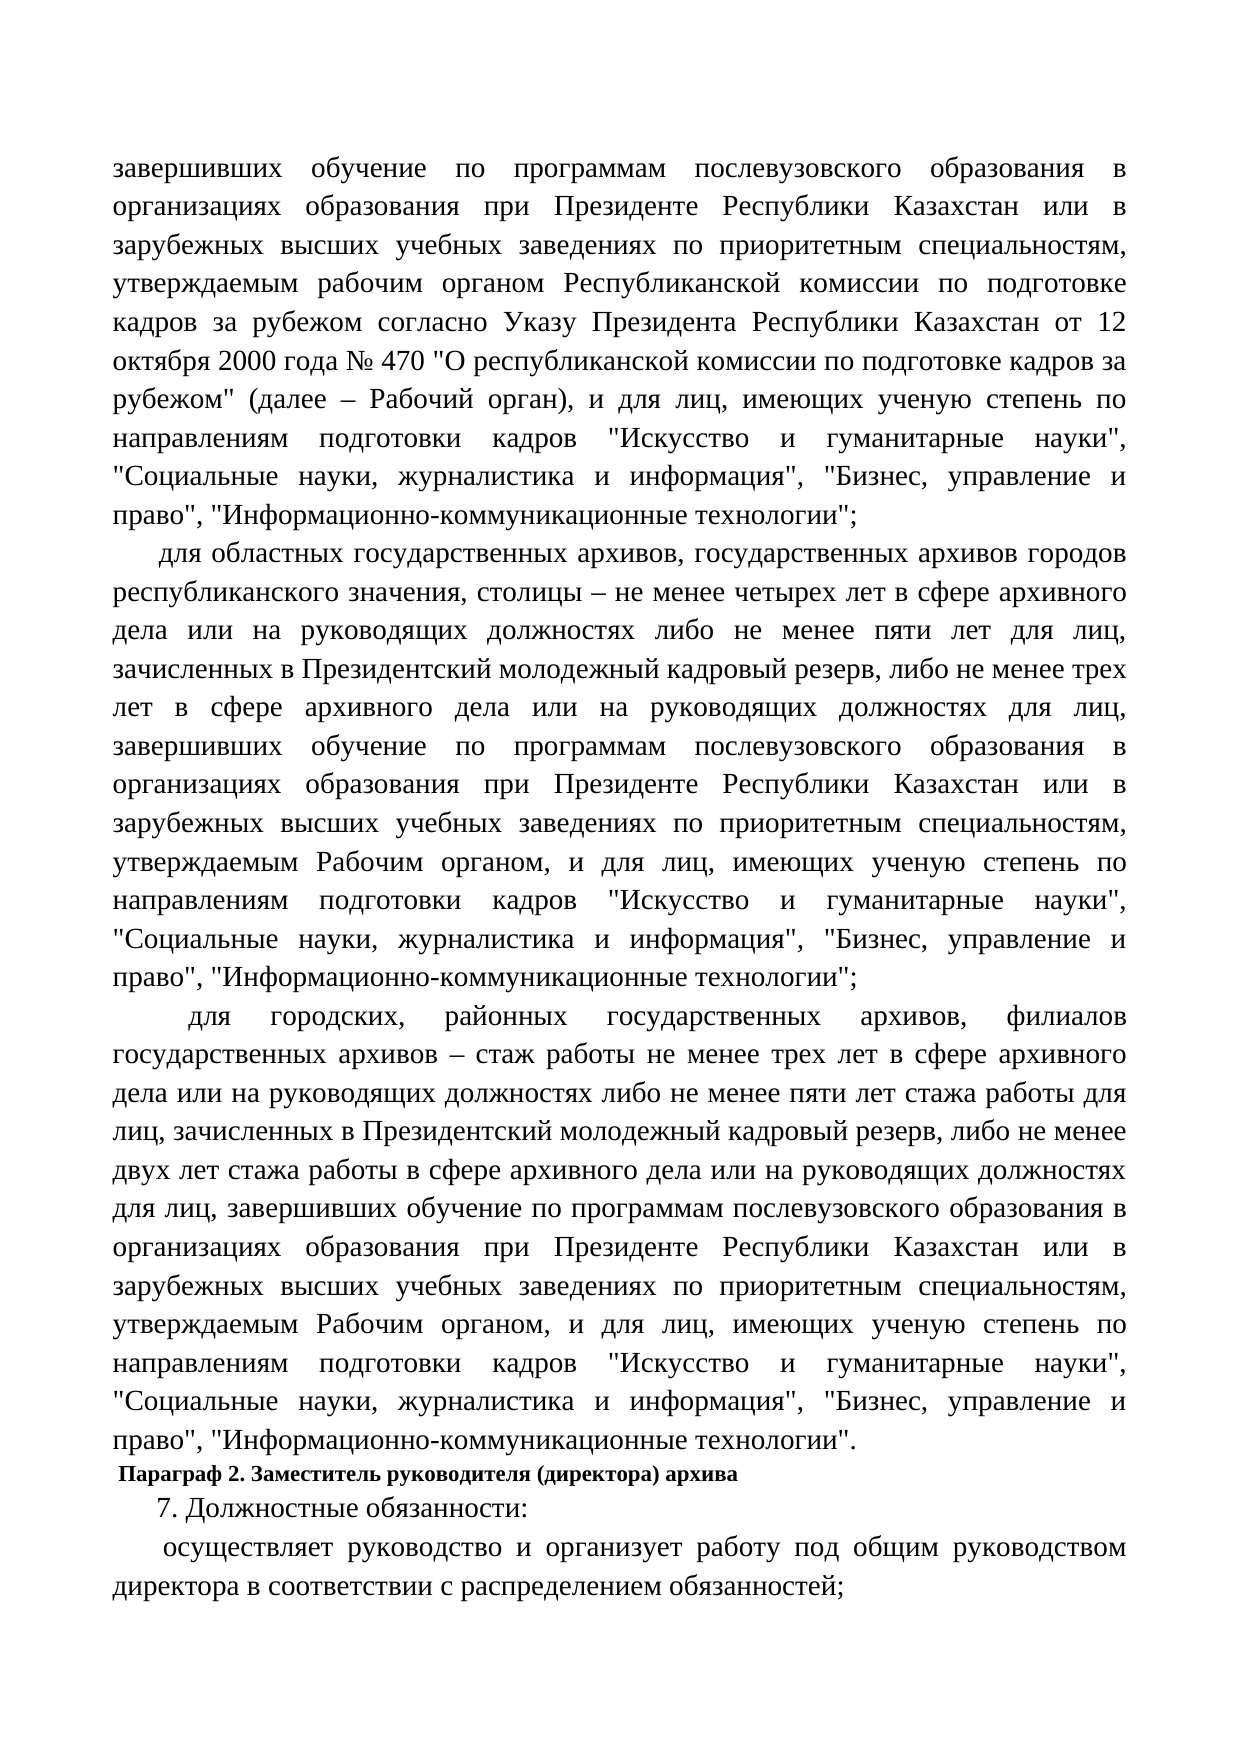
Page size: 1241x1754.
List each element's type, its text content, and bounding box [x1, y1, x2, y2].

text для городских, районных государственных архивов, филиалов государственных архивов – стаж работы не менее трех лет в сфере архивного дела или на руководящих должностях либо не менее пяти лет стажа работы для лиц, зачисленных в Президентский молодежный кадровый резерв, либо не менее двух лет стажа работы в сфере архивного дела или на руководящих должностях для лиц, завершивших обучение по программам послевузовского образования в организациях образования при Президенте Республики Казахстан или в зарубежных высших учебных заведениях по приоритетным специальностям, утверждаемым Рабочим органом, и для лиц, имеющих ученую степень по направлениям подготовки кадров "Искусство и гуманитарные науки", "Социальные науки, журналистика и информация", "Бизнес, управление и право", "Информационно-коммуникационные технологии". [112, 998, 1128, 1455]
text Параграф 2. Заместитель руководителя (директора) архива [112, 1460, 1128, 1487]
text 7. Должностные обязанности: [112, 1491, 1128, 1524]
text для областных государственных архивов, государственных архивов городов республиканского значения, столицы – не менее четырех лет в сфере архивного дела или на руководящих должностях либо не менее пяти лет для лиц, зачисленных в Президентский молодежный кадровый резерв, либо не менее трех лет в сфере архивного дела или на руководящих должностях для лиц, завершивших обучение по программам послевузовского образования в организациях образования при Президенте Республики Казахстан или в зарубежных высших учебных заведениях по приоритетным специальностям, утверждаемым Рабочим органом, и для лиц, имеющих ученую степень по направлениям подготовки кадров "Искусство и гуманитарные науки", "Социальные науки, журналистика и информация", "Бизнес, управление и право", "Информационно-коммуникационные технологии"; [112, 535, 1128, 993]
text осуществляет руководство и организует работу под общим руководством директора в соответствии с распределением обязанностей; [112, 1529, 1128, 1601]
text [112, 150, 1128, 530]
